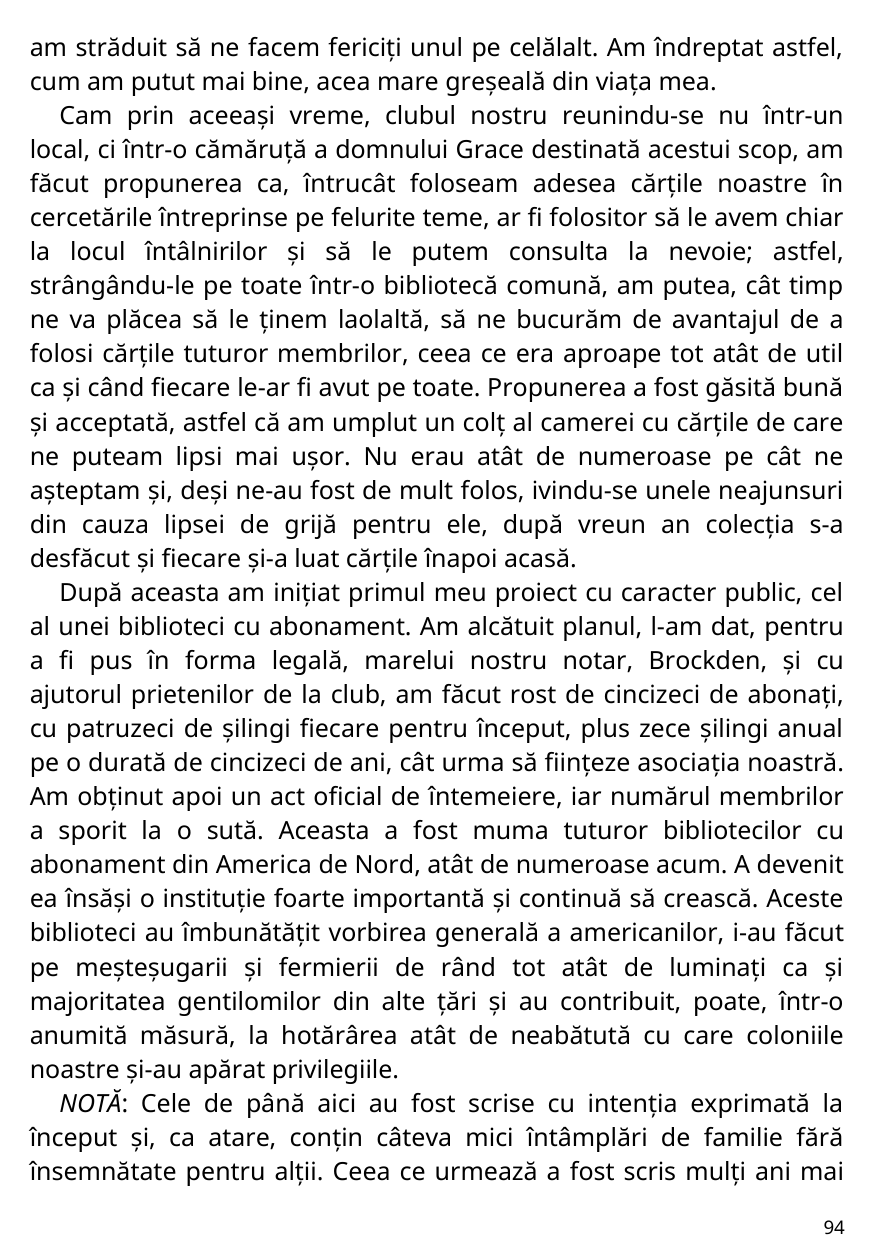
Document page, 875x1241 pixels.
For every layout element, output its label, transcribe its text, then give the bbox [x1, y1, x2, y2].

text Cam prin aceeași vreme, clubul nostru reunindu-se nu într-un local, ci într-o cămăruță a domnului Grace destinată acestui scop, am făcut propunerea ca, întrucât foloseam adesea cărțile noastre în cercetările întreprinse pe felurite teme, ar fi folositor să le avem chiar la locul întâlnirilor și să le putem consulta la nevoie; astfel, strângându-le pe toate într-o bibliotecă comună, am putea, cât timp ne va plăcea să le ținem laolaltă, să ne bucurăm de avantajul de a folosi cărțile tuturor membrilor, ceea ce era aproape tot atât de util ca și când fiecare le-ar fi avut pe toate. Propunerea a fost găsită bună și acceptată, astfel că am umplut un colț al camerei cu cărțile de care ne puteam lipsi mai ușor. Nu erau atât de numeroase pe cât ne așteptam și, deși ne-au fost de mult folos, ivindu-se unele neajunsuri din cauza lipsei de grijă pentru ele, după vreun an colecția s-a desfăcut și fiecare și-a luat cărțile înapoi acasă. [29, 98, 844, 574]
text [29, 29, 844, 98]
text După aceasta am inițiat primul meu proiect cu caracter public, cel al unei biblioteci cu abonament. Am alcătuit planul, l-am dat, pentru a fi pus în forma legală, marelui nostru notar, Brockden, și cu ajutorul prietenilor de la club, am făcut rost de cincizeci de abonați, cu patruzeci de șilingi fiecare pentru început, plus zece șilingi anual pe o durată de cincizeci de ani, cât urma să ființeze asociația noastră. Am obținut apoi un act oficial de întemeiere, iar numărul membrilor a sporit la o sută. Aceasta a fost muma tuturor bibliotecilor cu abonament din America de Nord, atât de numeroase acum. A devenit ea însăși o instituție foarte importantă și continuă să crească. Aceste biblioteci au îmbunătățit vorbirea generală a americanilor, i-au făcut pe meșteșugarii și fermierii de rând tot atât de luminați ca și majoritatea gentilomilor din alte țări și au contribuit, poate, într-o anumită măsură, la hotărârea atât de neabătută cu care coloniile noastre și-au apărat privilegiile. [29, 574, 844, 1085]
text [29, 1085, 844, 1188]
